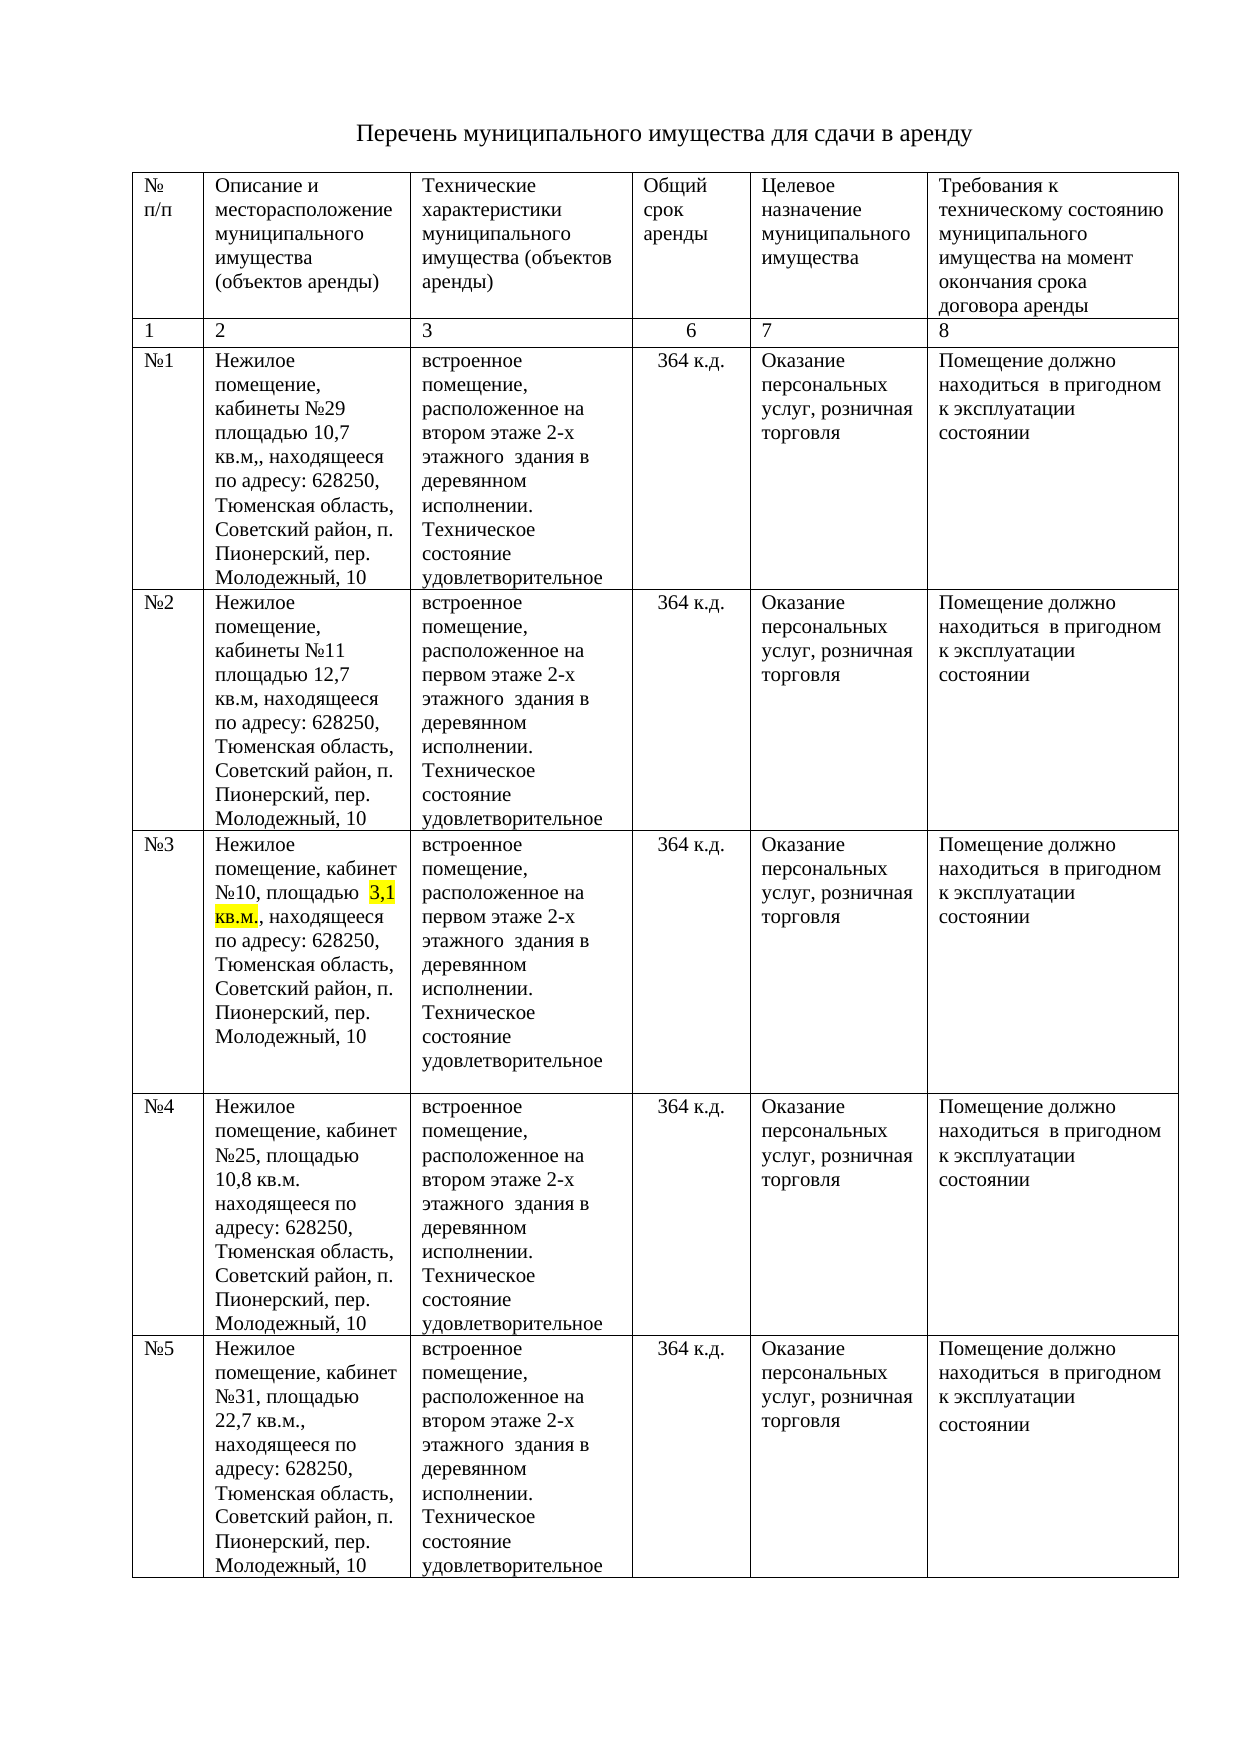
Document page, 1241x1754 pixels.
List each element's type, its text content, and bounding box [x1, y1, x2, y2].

table_cell №5 [133, 1336, 203, 1577]
table_cell встроенное помещение, расположенное на втором этаже 2-х этажного здания в деревянном исполнении. Техническое состояние удовлетворительное [411, 1094, 632, 1335]
table_cell №4 [133, 1094, 203, 1335]
table_cell Оказание персональных услуг, розничная торговля [751, 1094, 927, 1335]
table_cell встроенное помещение, расположенное на втором этаже 2-х этажного здания в деревянном исполнении. Техническое состояние удовлетворительное [411, 348, 632, 589]
table_cell Помещение должно находиться в пригодном к эксплуатации состоянии [928, 831, 1178, 1093]
table_cell Оказание персональных услуг, розничная торговля [751, 1336, 927, 1577]
table_cell №1 [133, 348, 203, 589]
table_cell 364 к.д. [633, 1336, 750, 1577]
table_cell встроенное помещение, расположенное на первом этаже 2-х этажного здания в деревянном исполнении. Техническое состояние удовлетворительное [411, 590, 632, 830]
table_header Целевое назначение муниципального имущества [751, 173, 927, 317]
table_cell встроенное помещение, расположенное на первом этаже 2-х этажного здания в деревянном исполнении. Техническое состояние удовлетворительное [411, 831, 632, 1093]
table_cell Нежилое помещение, кабинет №31, площадью 22,7 кв.м., находящееся по адресу: 628250, Тюменская область, Советский район, п. Пионерский, пер. Молодежный, 10 [204, 1336, 410, 1577]
table_cell 1 [133, 319, 203, 347]
table_cell Нежилое помещение, кабинет №10, площадью 3,1 кв.м., находящееся по адресу: 628250, Тюменская область, Советский район, п. Пионерский, пер. Молодежный, 10 [204, 831, 410, 1093]
table_cell 364 к.д. [633, 1094, 750, 1335]
table_cell 364 к.д. [633, 348, 750, 589]
table_header Технические характеристики муниципального имущества (объектов аренды) [411, 173, 632, 317]
table_header Общий срок аренды [633, 173, 750, 317]
table_cell 8 [928, 319, 1178, 347]
table_cell 364 к.д. [633, 831, 750, 1093]
table_cell Помещение должно находиться в пригодном к эксплуатации состоянии [928, 1094, 1178, 1335]
table_cell Оказание персональных услуг, розничная торговля [751, 831, 927, 1093]
table_cell Нежилое помещение, кабинеты №29 площадью 10,7 кв.м,, находящееся по адресу: 628250, Тюменская область, Советский район, п. Пионерский, пер. Молодежный, 10 [204, 348, 410, 589]
table_cell №2 [133, 590, 203, 830]
table_cell Оказание персональных услуг, розничная торговля [751, 348, 927, 589]
table_header Требования к техническому состоянию муниципального имущества на момент окончания срока договора аренды [928, 173, 1178, 317]
table_cell 2 [204, 319, 410, 347]
table_cell 7 [751, 319, 927, 347]
table_header Описание и месторасположение муниципального имущества (объектов аренды) [204, 173, 410, 317]
table_cell Нежилое помещение, кабинет №25, площадью 10,8 кв.м. находящееся по адресу: 628250, Тюменская область, Советский район, п. Пионерский, пер. Молодежный, 10 [204, 1094, 410, 1335]
table_cell Помещение должно находиться в пригодном к эксплуатации состоянии [928, 348, 1178, 589]
table_cell 364 к.д. [633, 590, 750, 830]
text Перечень муниципального имущества для сдачи в аренду [177, 118, 1152, 147]
table_cell №3 [133, 831, 203, 1093]
table_header № п/п [133, 173, 203, 317]
table_cell 3 [411, 319, 632, 347]
table_cell Оказание персональных услуг, розничная торговля [751, 590, 927, 830]
table_cell Помещение должно находиться в пригодном к эксплуатации состоянии [928, 590, 1178, 830]
table_cell Помещение должно находиться в пригодном к эксплуатации состоянии [928, 1336, 1178, 1577]
table_cell встроенное помещение, расположенное на втором этаже 2-х этажного здания в деревянном исполнении. Техническое состояние удовлетворительное [411, 1336, 632, 1577]
table_cell 6 [633, 319, 750, 347]
table_cell Нежилое помещение, кабинеты №11 площадью 12,7 кв.м, находящееся по адресу: 628250, Тюменская область, Советский район, п. Пионерский, пер. Молодежный, 10 [204, 590, 410, 830]
